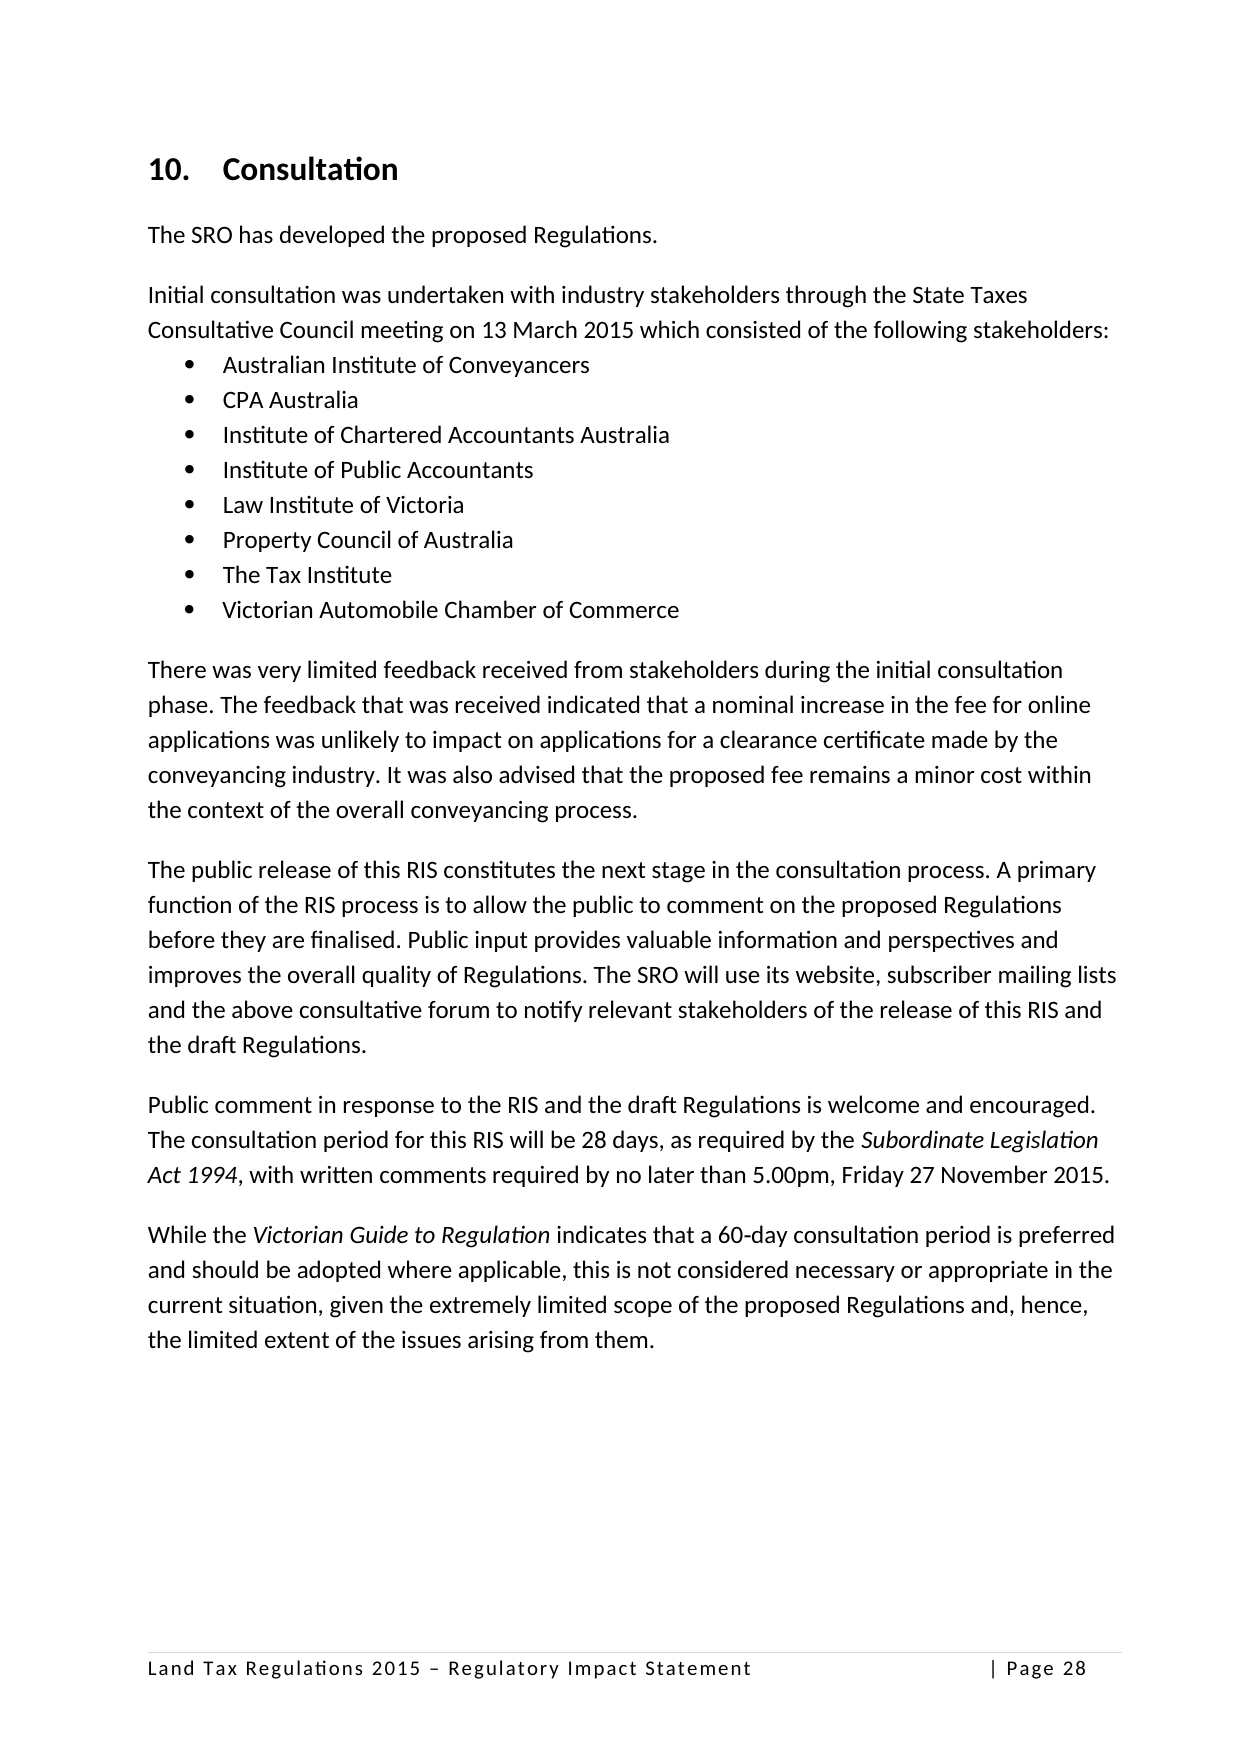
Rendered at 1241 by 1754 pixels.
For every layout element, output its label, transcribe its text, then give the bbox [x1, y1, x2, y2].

text While the Victorian Guide to Regulation indicates that a 60‐day consultation period is preferred and should be adopted where applicable, this is not considered necessary or appropriate in the current situation, given the extremely limited scope of the proposed Regulations and, hence, the limited extent of the issues arising from them. [148, 1219, 1122, 1355]
list Law Institute of Victoria [185, 489, 1122, 520]
list CPA Australia [185, 384, 1122, 415]
list Property Council of Australia [185, 524, 1122, 555]
list The Tax Institute [185, 559, 1122, 590]
subtitle 10. Consultation [148, 148, 1122, 188]
text There was very limited feedback received from stakeholders during the initial consultation phase. The feedback that was received indicated that a nominal increase in the fee for online applications was unlikely to impact on applications for a clearance certificate made by the conveyancing industry. It was also advised that the proposed fee remains a minor cost within the context of the overall conveyancing process. [148, 654, 1122, 825]
list Institute of Public Accountants [185, 454, 1122, 485]
list Australian Institute of Conveyancers [185, 349, 1122, 380]
text The public release of this RIS constitutes the next stage in the consultation process. A primary function of the RIS process is to allow the public to comment on the proposed Regulations before they are finalised. Public input provides valuable information and perspectives and improves the overall quality of Regulations. The SRO will use its website, subscriber mailing lists and the above consultative forum to notify relevant stakeholders of the release of this RIS and the draft Regulations. [148, 854, 1122, 1060]
list Institute of Chartered Accountants Australia [185, 419, 1122, 450]
list Victorian Automobile Chamber of Commerce [185, 594, 1122, 625]
text Initial consultation was undertaken with industry stakeholders through the State Taxes Consultative Council meeting on 13 March 2015 which consisted of the following stakeholders: [148, 279, 1122, 345]
text Public comment in response to the RIS and the draft Regulations is welcome and encouraged. The consultation period for this RIS will be 28 days, as required by the Subordinate Legislation Act 1994, with written comments required by no later than 5.00pm, Friday 27 November 2015. [148, 1089, 1122, 1190]
text The SRO has developed the proposed Regulations. [148, 219, 1122, 250]
